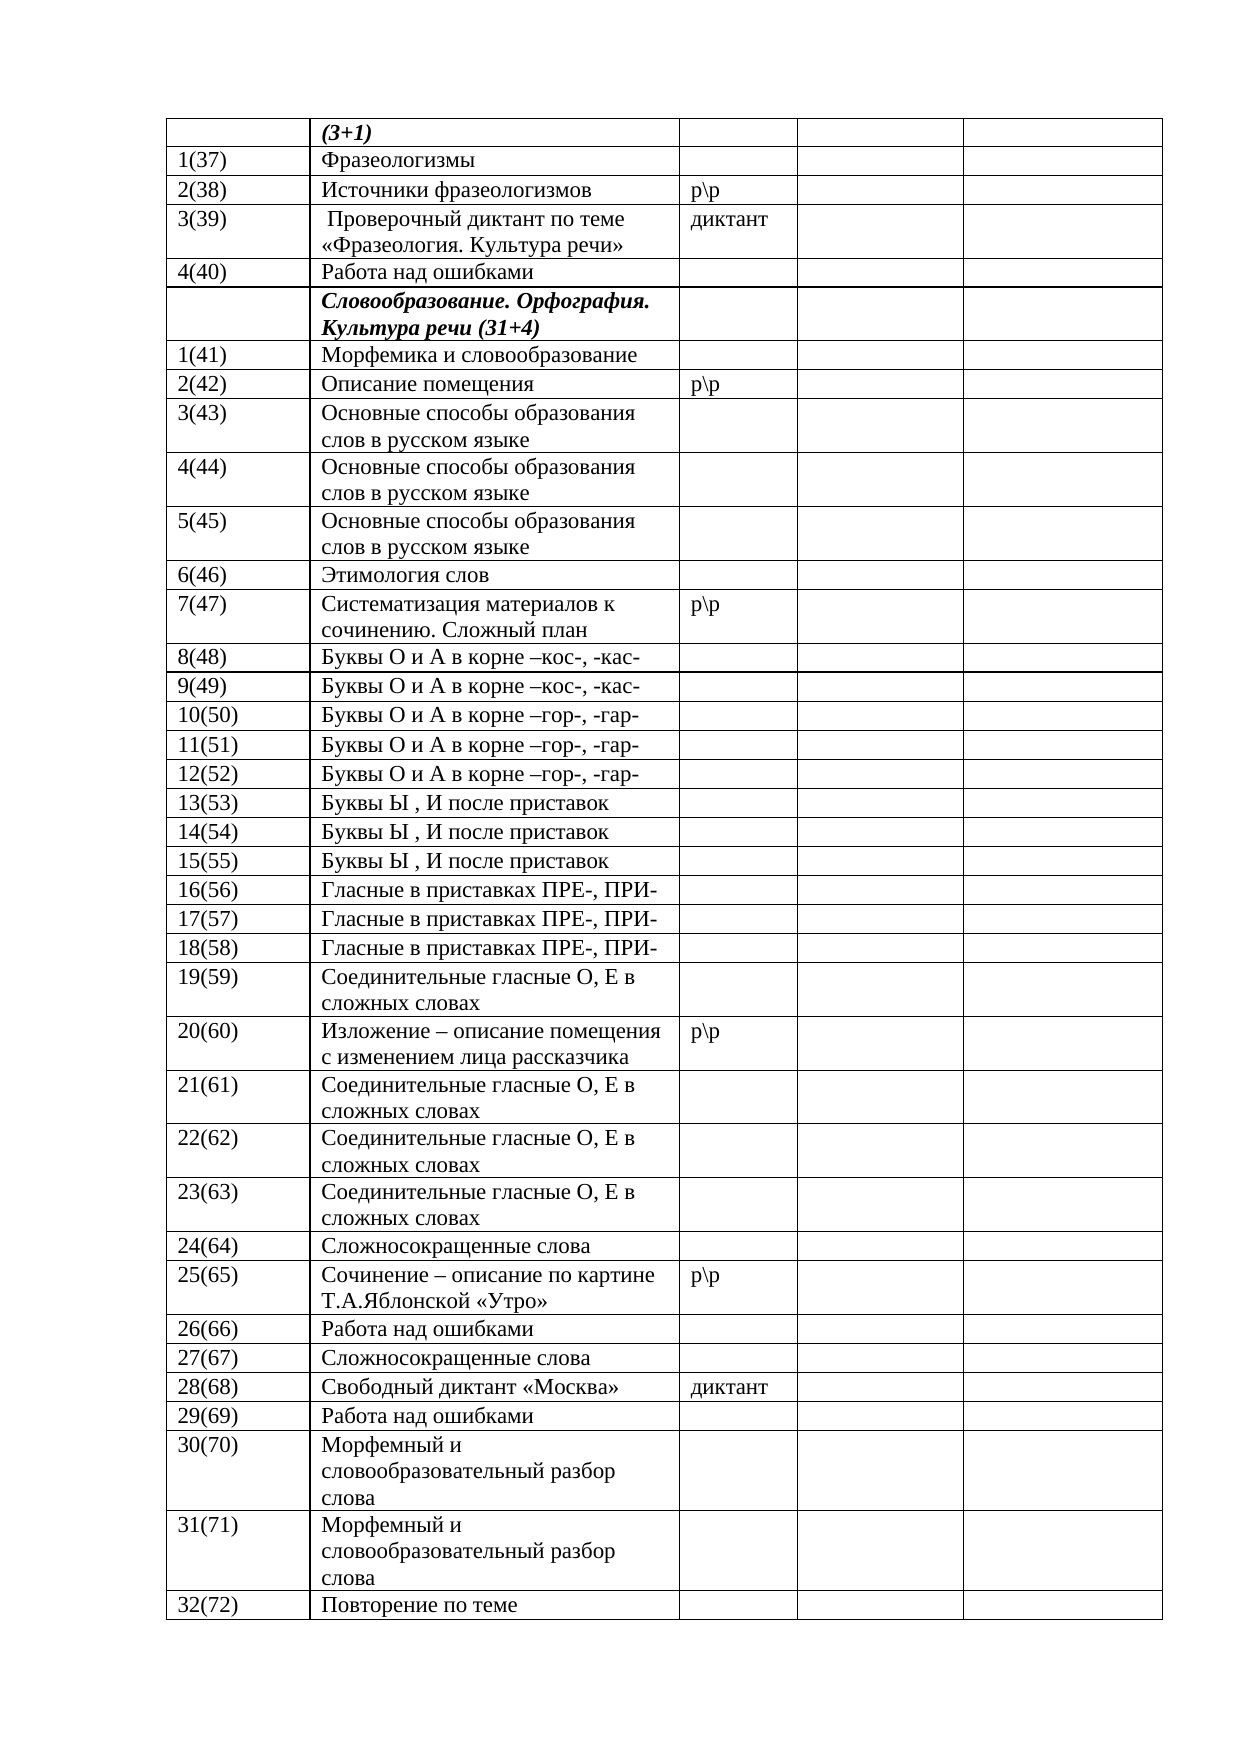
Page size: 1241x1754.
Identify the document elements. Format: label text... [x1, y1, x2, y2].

table_cell [798, 176, 963, 204]
table_cell [964, 453, 1162, 506]
table_cell [680, 147, 797, 174]
table_cell [680, 1431, 797, 1510]
table_cell [964, 789, 1162, 817]
table_cell Словообразование. Орфография. Культура речи (31+4) [311, 288, 679, 340]
table_cell 26(66) [167, 1315, 309, 1343]
table_cell [798, 561, 963, 589]
table_cell Проверочный диктант по теме «Фразеология. Культура речи» [311, 205, 679, 257]
table_cell р\р [680, 590, 797, 642]
table_cell 19(59) [167, 963, 309, 1016]
table_cell [798, 1591, 963, 1619]
table_cell [680, 702, 797, 729]
table_cell [798, 453, 963, 506]
table_cell Этимология слов [311, 561, 679, 589]
table_cell [680, 399, 797, 452]
table_cell [964, 399, 1162, 452]
table_cell 8(48) [167, 644, 309, 671]
table_cell [964, 673, 1162, 701]
table_cell [798, 507, 963, 559]
table_cell [680, 1591, 797, 1619]
table_cell [964, 644, 1162, 671]
table_cell 9(49) [167, 673, 309, 701]
table_cell [798, 1344, 963, 1372]
table_cell [680, 818, 797, 846]
table_cell [798, 1017, 963, 1069]
table_cell [680, 1511, 797, 1590]
table_cell Буквы О и А в корне –гор-, -гар- [311, 731, 679, 759]
table_cell Морфемика и словообразование [311, 341, 679, 369]
table_cell [798, 1402, 963, 1430]
table_cell [680, 1071, 797, 1123]
table_cell 24(64) [167, 1232, 309, 1260]
table_cell 3(39) [167, 205, 309, 257]
table_cell [680, 259, 797, 286]
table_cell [311, 1591, 679, 1619]
table_cell [964, 847, 1162, 875]
table_cell 12(52) [167, 760, 309, 788]
table_cell Буквы О и А в корне –кос-, -кас- [311, 644, 679, 671]
table_cell 25(65) [167, 1261, 309, 1314]
table_cell [798, 963, 963, 1016]
table_cell [680, 760, 797, 788]
table_cell [964, 1344, 1162, 1372]
table_cell [680, 1315, 797, 1343]
table_cell [964, 561, 1162, 589]
table_cell [167, 288, 309, 340]
table_cell [680, 1402, 797, 1430]
table_cell [680, 119, 797, 146]
table_cell Соединительные гласные О, Е в сложных словах [311, 1178, 679, 1231]
table_cell 18(58) [167, 934, 309, 962]
table_cell р\р [680, 370, 797, 398]
table_cell 4(40) [167, 259, 309, 286]
table_cell 6(46) [167, 561, 309, 589]
table_cell 17(57) [167, 905, 309, 933]
table_cell [964, 760, 1162, 788]
table_cell 16(56) [167, 876, 309, 904]
table_cell Сложносокращенные слова [311, 1232, 679, 1260]
table_cell 31(71) [167, 1511, 309, 1590]
table_cell 1(37) [167, 147, 309, 174]
table_cell [798, 731, 963, 759]
table_cell [798, 259, 963, 286]
table_cell [964, 370, 1162, 398]
table_cell 15(55) [167, 847, 309, 875]
table_cell [798, 1431, 963, 1510]
table_cell [964, 1373, 1162, 1401]
table_cell [798, 119, 963, 146]
table_cell Буквы О и А в корне –кос-, -кас- [311, 673, 679, 701]
table_cell Фразеологизмы [311, 147, 679, 174]
table_cell [964, 1232, 1162, 1260]
table_cell [798, 205, 963, 257]
table_cell 29(69) [167, 1402, 309, 1430]
table_cell Описание помещения [311, 370, 679, 398]
table_cell [798, 341, 963, 369]
table_cell Соединительные гласные О, Е в сложных словах [311, 1124, 679, 1177]
table_cell 30(70) [167, 1431, 309, 1510]
table_cell [964, 702, 1162, 729]
table_cell 11(51) [167, 731, 309, 759]
table_cell [964, 1315, 1162, 1343]
table_cell Буквы Ы , И после приставок [311, 789, 679, 817]
table_cell [798, 590, 963, 642]
table_cell Работа над ошибками [311, 1315, 679, 1343]
table_cell [680, 1124, 797, 1177]
table_cell [798, 1124, 963, 1177]
table_cell [964, 1124, 1162, 1177]
table_cell 20(60) [167, 1017, 309, 1069]
table_cell [680, 341, 797, 369]
table_cell [964, 1402, 1162, 1430]
table_cell [964, 1431, 1162, 1510]
table_cell [798, 1232, 963, 1260]
table_cell [964, 876, 1162, 904]
table_cell Основные способы образования слов в русском языке [311, 399, 679, 452]
table_cell 5(45) [167, 507, 309, 559]
table_cell [167, 119, 309, 146]
table_cell Работа над ошибками [311, 1402, 679, 1430]
table_cell [798, 818, 963, 846]
table_cell Буквы Ы , И после приставок [311, 818, 679, 846]
table_cell [964, 1591, 1162, 1619]
table_cell [964, 205, 1162, 257]
table_cell Работа над ошибками [311, 259, 679, 286]
table_cell Источники фразеологизмов [311, 176, 679, 204]
table_cell Буквы Ы , И после приставок [311, 847, 679, 875]
table_cell Изложение – описание помещения с изменением лица рассказчика [311, 1017, 679, 1069]
table_cell [964, 731, 1162, 759]
table_cell р\р [680, 1017, 797, 1069]
table_cell [798, 934, 963, 962]
table_cell Гласные в приставках ПРЕ-, ПРИ- [311, 934, 679, 962]
table_cell Основные способы образования слов в русском языке [311, 507, 679, 559]
table_cell [680, 453, 797, 506]
table_cell [964, 1178, 1162, 1231]
table_cell 32(72) [167, 1591, 309, 1619]
table_cell [964, 119, 1162, 146]
table_cell [680, 507, 797, 559]
table_cell [964, 1511, 1162, 1590]
table_cell [680, 1178, 797, 1231]
table_cell Соединительные гласные О, Е в сложных словах [311, 963, 679, 1016]
table_cell Основные способы образования слов в русском языке [311, 453, 679, 506]
table_cell 2(38) [167, 176, 309, 204]
table_cell 2(42) [167, 370, 309, 398]
table_cell [680, 789, 797, 817]
table_cell Сочинение – описание по картине Т.А.Яблонской «Утро» [311, 1261, 679, 1314]
table_cell [964, 147, 1162, 174]
table_cell диктант [680, 1373, 797, 1401]
table_cell [798, 288, 963, 340]
table_cell диктант [680, 205, 797, 257]
table_cell 22(62) [167, 1124, 309, 1177]
table_cell [798, 905, 963, 933]
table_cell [311, 119, 679, 146]
table_cell [798, 1511, 963, 1590]
table_cell [964, 1017, 1162, 1069]
table_cell [798, 847, 963, 875]
table_cell [680, 847, 797, 875]
table_cell [964, 288, 1162, 340]
table_cell [798, 1178, 963, 1231]
table_cell [798, 370, 963, 398]
table_cell 7(47) [167, 590, 309, 642]
table_cell р\р [680, 176, 797, 204]
table_cell 23(63) [167, 1178, 309, 1231]
table_cell [680, 561, 797, 589]
table_cell [964, 934, 1162, 962]
table_cell [798, 1373, 963, 1401]
table_cell [964, 341, 1162, 369]
table_cell р\р [680, 1261, 797, 1314]
table_cell [680, 1232, 797, 1260]
table_cell [798, 789, 963, 817]
table_cell 10(50) [167, 702, 309, 729]
table_cell 14(54) [167, 818, 309, 846]
table_cell [798, 702, 963, 729]
table_cell 13(53) [167, 789, 309, 817]
table_cell [680, 673, 797, 701]
table_cell 28(68) [167, 1373, 309, 1401]
table_cell Буквы О и А в корне –гор-, -гар- [311, 760, 679, 788]
table_cell 27(67) [167, 1344, 309, 1372]
table_cell [798, 673, 963, 701]
table_cell [680, 963, 797, 1016]
table_cell [964, 590, 1162, 642]
table_cell [964, 176, 1162, 204]
table_cell [798, 644, 963, 671]
table_cell [964, 818, 1162, 846]
table_cell Гласные в приставках ПРЕ-, ПРИ- [311, 905, 679, 933]
table_cell [964, 1261, 1162, 1314]
table_cell Сложносокращенные слова [311, 1344, 679, 1372]
table_cell [798, 1261, 963, 1314]
table_cell Морфемный и словообразовательный разбор слова [311, 1431, 679, 1510]
table_cell 1(41) [167, 341, 309, 369]
table_cell [680, 1344, 797, 1372]
table_cell [680, 934, 797, 962]
table_cell [964, 507, 1162, 559]
table_cell [964, 963, 1162, 1016]
table_cell 3(43) [167, 399, 309, 452]
table_cell [798, 147, 963, 174]
table_cell [680, 905, 797, 933]
table_cell [798, 1315, 963, 1343]
table_cell Систематизация материалов к сочинению. Сложный план [311, 590, 679, 642]
table_cell Соединительные гласные О, Е в сложных словах [311, 1071, 679, 1123]
table_cell [798, 876, 963, 904]
table_cell [964, 259, 1162, 286]
table_cell [680, 644, 797, 671]
table_cell [798, 399, 963, 452]
table_cell 21(61) [167, 1071, 309, 1123]
table_cell Буквы О и А в корне –гор-, -гар- [311, 702, 679, 729]
table_cell [680, 731, 797, 759]
table_cell [964, 905, 1162, 933]
table_cell [680, 288, 797, 340]
table_cell Свободный диктант «Москва» [311, 1373, 679, 1401]
table_cell 4(44) [167, 453, 309, 506]
table_cell [964, 1071, 1162, 1123]
table_cell Гласные в приставках ПРЕ-, ПРИ- [311, 876, 679, 904]
table_cell [680, 876, 797, 904]
table_cell Морфемный и словообразовательный разбор слова [311, 1511, 679, 1590]
table_cell [798, 1071, 963, 1123]
table_cell [798, 760, 963, 788]
